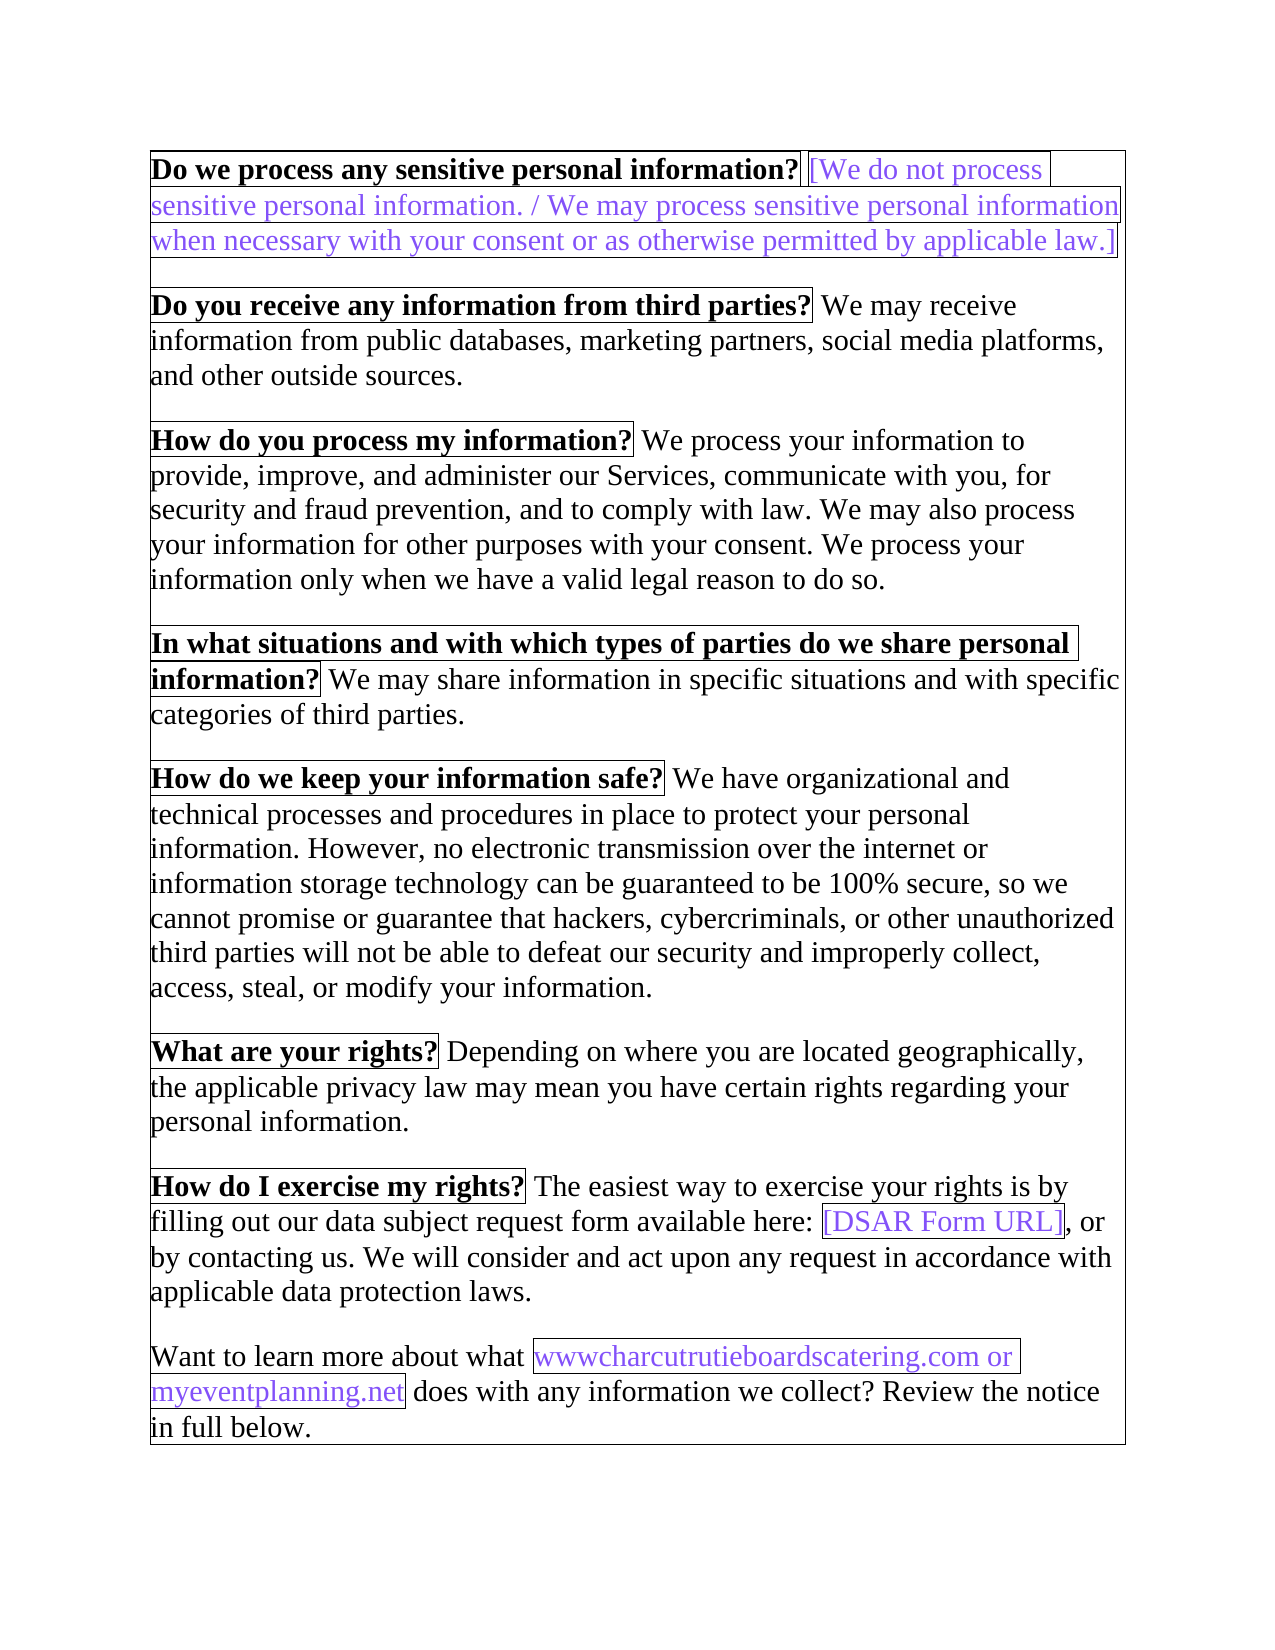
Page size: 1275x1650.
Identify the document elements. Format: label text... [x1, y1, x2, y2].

text Do we process any sensitive personal information? [We do not process sensitive personal information. / We may process sensitive personal information when necessary with your consent or as otherwise permitted by applicable law.] [151, 187, 1120, 222]
text How do I exercise my rights? The easiest way to exercise your rights is by filling out our data subject request form available here: [DSAR Form URL], or by contacting us. We will consider and act upon any request in accordance with applicable data protection laws. [151, 1167, 1125, 1308]
text How do you process my information? We process your information to provide, improve, and administer our Services, communicate with you, for security and fraud prevention, and to comply with law. We may also process your information for other purposes with your consent. We process your information only when we have a valid legal reason to do so. [151, 421, 1125, 596]
text Do you receive any information from third parties? We may receive information from public databases, marketing partners, social media platforms, and other outside sources. [151, 286, 1125, 392]
text Do we process any sensitive personal information? [We do not process sensitive personal information. / We may process sensitive personal information when necessary with your consent or as otherwise permitted by applicable law.] [151, 223, 1117, 257]
text Do we process any sensitive personal information? [We do not process sensitive personal information. / We may process sensitive personal information when necessary with your consent or as otherwise permitted by applicable law.] [151, 152, 800, 186]
text Want to learn more about what wwwcharcutrutieboardscatering.com or myeventplanning.net does with any information we collect? Review the notice in full below. [151, 1337, 1125, 1444]
text How do we keep your information safe? We have organizational and technical processes and procedures in place to protect your personal information. However, no electronic transmission over the internet or information storage technology can be guaranteed to be 100% secure, so we cannot promise or guarantee that hackers, cybercriminals, or other unauthorized third parties will not be able to defeat our security and improperly collect, access, steal, or modify your information. [151, 759, 1125, 1004]
text In what situations and with which types of parties do we share personal information? We may share information in specific situations and with specific categories of third parties. [151, 624, 1125, 731]
text What are your rights? Depending on where you are located geographically, the applicable privacy law may mean you have certain rights regarding your personal information. [151, 1033, 1125, 1138]
